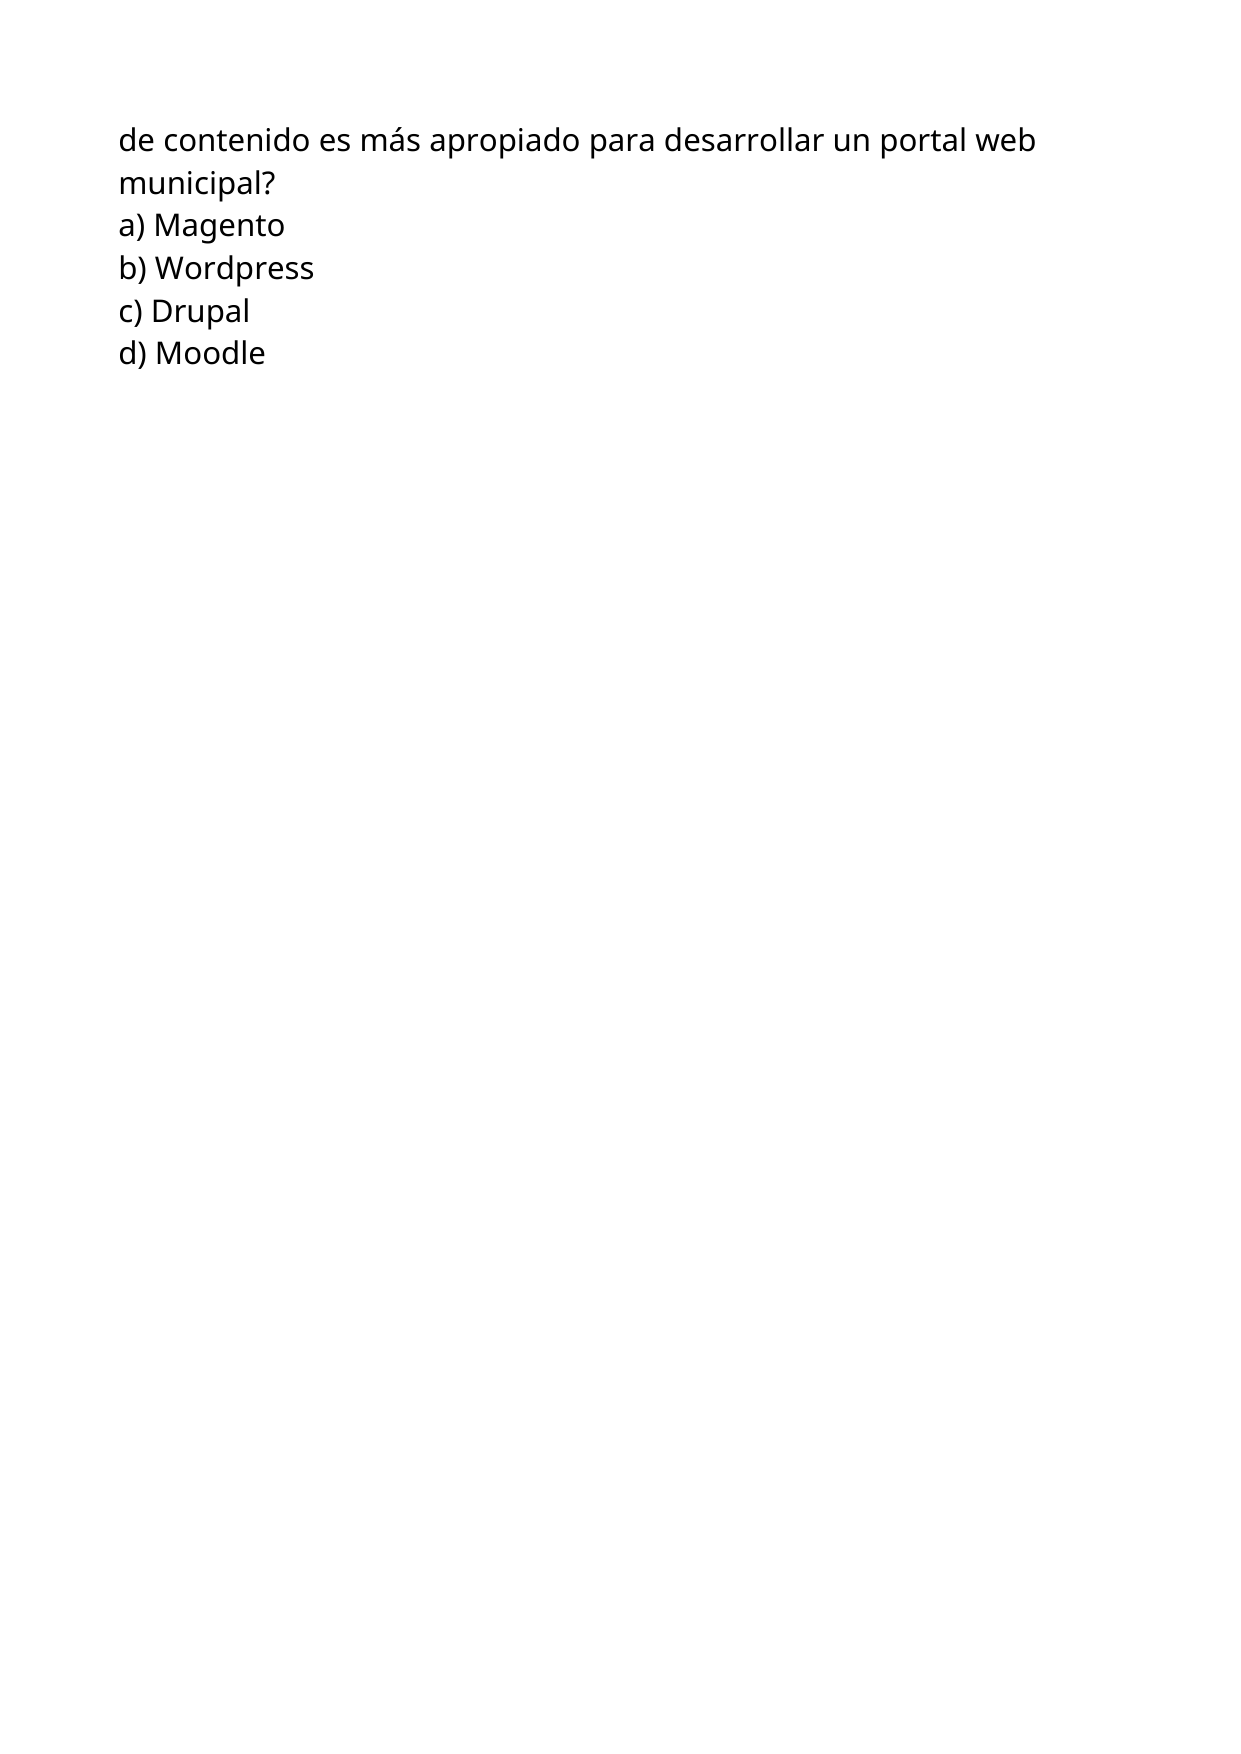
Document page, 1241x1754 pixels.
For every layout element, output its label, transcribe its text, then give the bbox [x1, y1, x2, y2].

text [118, 118, 1122, 203]
text b) Wordpress [118, 246, 1122, 288]
text c) Drupal [118, 288, 1122, 331]
text a) Magento [118, 203, 1122, 246]
text d) Moodle [118, 331, 1122, 374]
